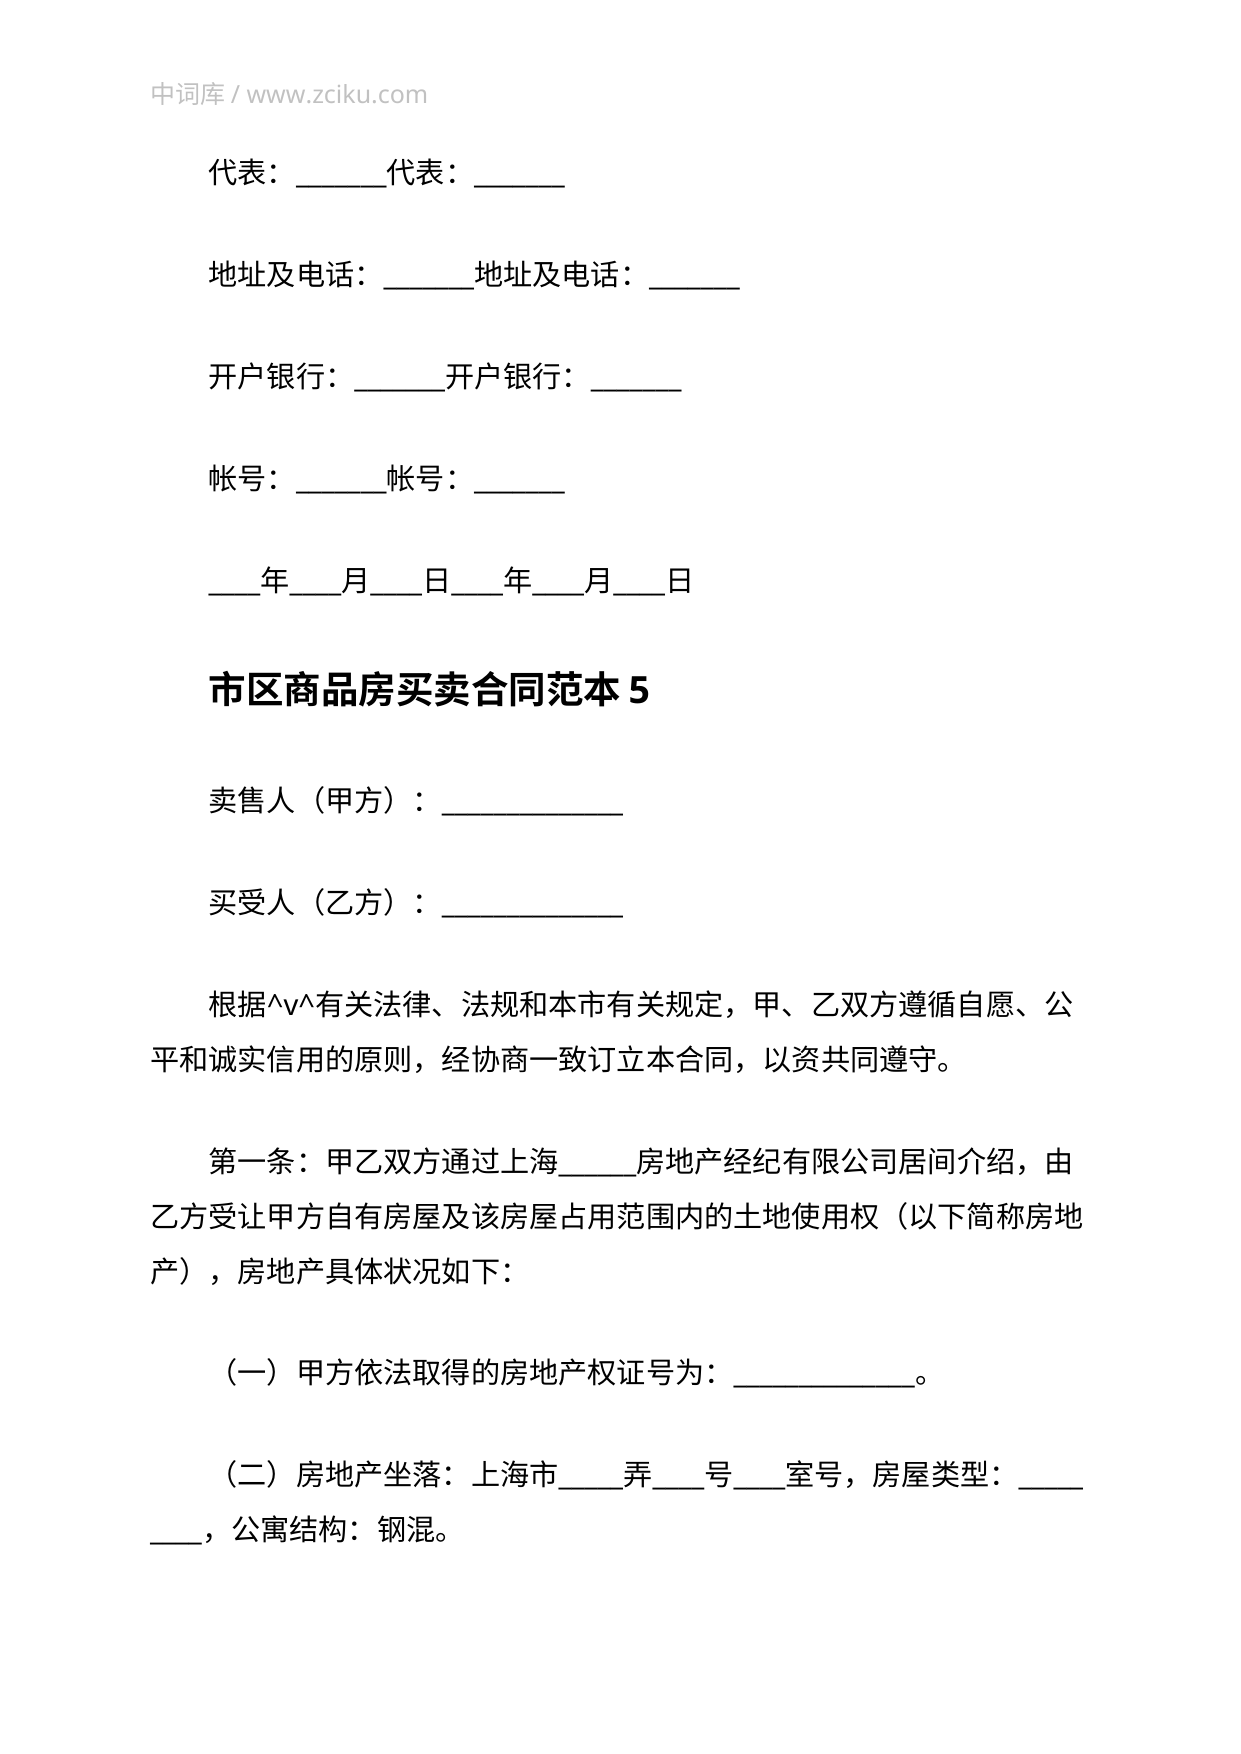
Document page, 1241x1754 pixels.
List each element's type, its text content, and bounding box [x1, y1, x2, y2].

text （二）房地产坐落：上海市_____弄____号____室号，房屋类型：_________，公寓结构：钢混。 [150, 1452, 1090, 1549]
text 市区商品房买卖合同范本5 [150, 660, 1090, 714]
text 买受人（乙方）：______________ [150, 879, 1090, 922]
text 开户银行：_______开户银行：_______ [150, 354, 1090, 396]
text 帐号：_______帐号：_______ [150, 456, 1090, 498]
text ____年____月____日____年____月____日 [150, 558, 1090, 600]
text 卖售人（甲方）：______________ [150, 777, 1090, 820]
text （一）甲方依法取得的房地产权证号为：______________。 [150, 1350, 1090, 1392]
text 第一条：甲乙双方通过上海______房地产经纪有限公司居间介绍，由乙方受让甲方自有房屋及该房屋占用范围内的土地使用权（以下简称房地产），房地产具体状况如下： [150, 1138, 1090, 1290]
text 代表：_______代表：_______ [150, 150, 1090, 192]
text 地址及电话：_______地址及电话：_______ [150, 252, 1090, 294]
text 根据^v^有关法律、法规和本市有关规定，甲、乙双方遵循自愿、公平和诚实信用的原则，经协商一致订立本合同，以资共同遵守。 [150, 981, 1090, 1079]
